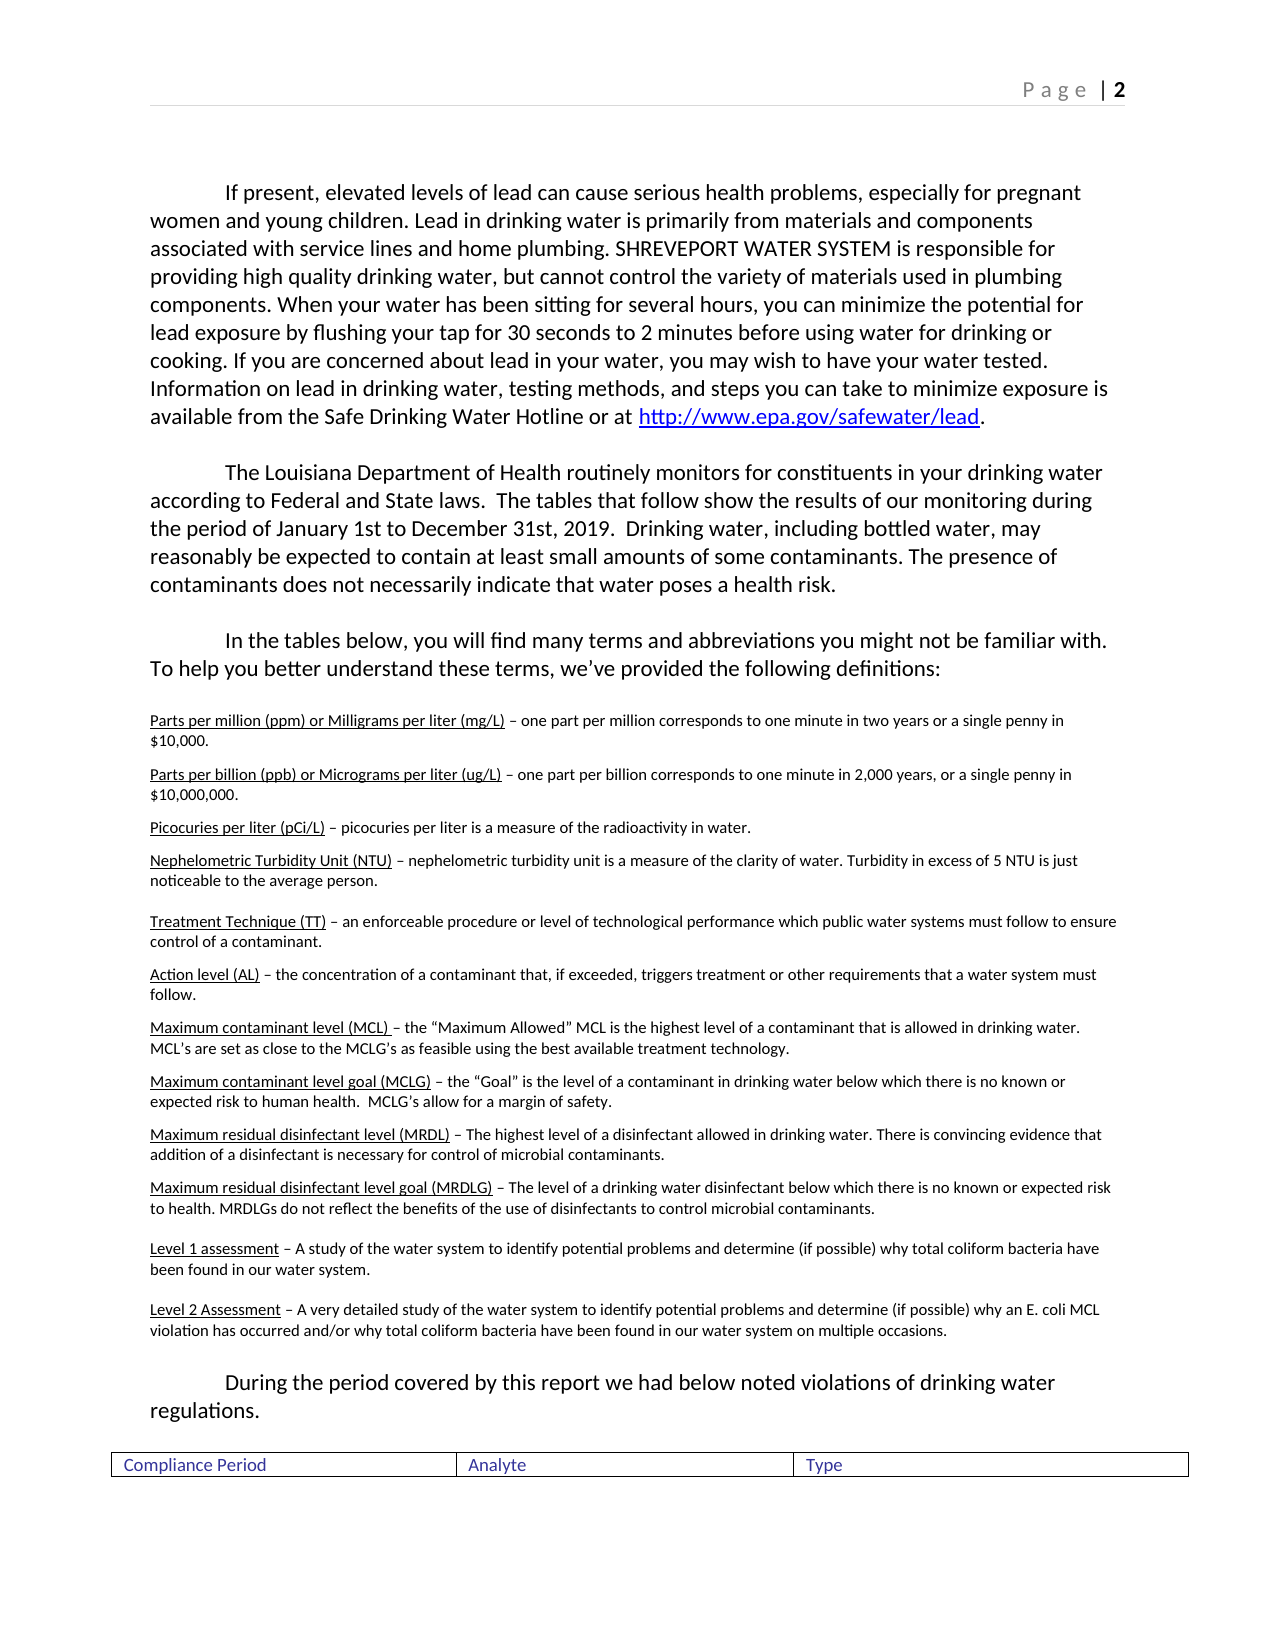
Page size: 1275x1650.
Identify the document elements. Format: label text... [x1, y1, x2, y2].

text Action level (AL) – the concentration of a contaminant that, if exceeded, triggers treatment or other requirements that a water system must follow. [150, 964, 1125, 1005]
text During the period covered by this report we had below noted violations of drinking water regulations. [150, 1368, 1125, 1424]
text The Louisiana Department of Health routinely monitors for constituents in your drinking water according to Federal and State laws. The tables that follow show the results of our monitoring during the period of January 1st to December 31st, 2019. Drinking water, including bottled water, may reasonably be expected to contain at least small amounts of some contaminants. The presence of contaminants does not necessarily indicate that water poses a health risk. [150, 458, 1125, 598]
text Parts per billion (ppb) or Micrograms per liter (ug/L) – one part per billion corresponds to one minute in 2,000 years, or a single penny in $10,000,000. [150, 764, 1125, 804]
text If present, elevated levels of lead can cause serious health problems, especially for pregnant women and young children. Lead in drinking water is primarily from materials and components associated with service lines and home plumbing. SHREVEPORT WATER SYSTEM is responsible for providing high quality drinking water, but cannot control the variety of materials used in plumbing components. When your water has been sitting for several hours, you can minimize the potential for lead exposure by flushing your tap for 30 seconds to 2 minutes before using water for drinking or cooking. If you are concerned about lead in your water, you may wish to have your water tested. Information on lead in drinking water, testing methods, and steps you can take to minimize exposure is available from the Safe Drinking Water Hotline or at http://www.epa.gov/safewater/lead. [150, 178, 1125, 430]
text Maximum residual disinfectant level (MRDL) – The highest level of a disinfectant allowed in drinking water. There is convincing evidence that addition of a disinfectant is necessary for control of microbial contaminants. [150, 1124, 1125, 1165]
text Maximum residual disinfectant level goal (MRDLG) – The level of a drinking water disinfectant below which there is no known or expected risk to health. MRDLGs do not reflect the benefits of the use of disinfectants to control microbial contaminants. [150, 1178, 1125, 1218]
text In the tables below, you will find many terms and abbreviations you might not be familiar with. To help you better understand these terms, we’ve provided the following definitions: [150, 626, 1125, 682]
text Treatment Technique (TT) – an enforceable procedure or level of technological performance which public water systems must follow to ensure control of a contaminant. [150, 911, 1125, 952]
text Maximum contaminant level goal (MCLG) – the “Goal” is the level of a contaminant in drinking water below which there is no known or expected risk to human health. MCLG’s allow for a margin of safety. [150, 1071, 1125, 1112]
text Parts per million (ppm) or Milligrams per liter (mg/L) – one part per million corresponds to one minute in two years or a single penny in $10,000. [150, 710, 1125, 751]
text Level 1 assessment – A study of the water system to identify potential problems and determine (if possible) why total coliform bacteria have been found in our water system. [150, 1239, 1125, 1279]
table_header Compliance Period [112, 1453, 456, 1476]
text Maximum contaminant level (MCL) – the “Maximum Allowed” MCL is the highest level of a contaminant that is allowed in drinking water. MCL’s are set as close to the MCLG’s as feasible using the best available treatment technology. [150, 1018, 1125, 1058]
table_header Type [794, 1453, 1188, 1476]
table_header Analyte [457, 1453, 793, 1476]
text Nephelometric Turbidity Unit (NTU) – nephelometric turbidity unit is a measure of the clarity of water. Turbidity in excess of 5 NTU is just noticeable to the average person. [150, 850, 1125, 891]
text Level 2 Assessment – A very detailed study of the water system to identify potential problems and determine (if possible) why an E. coli MCL violation has occurred and/or why total coliform bacteria have been found in our water system on multiple occasions. [150, 1299, 1125, 1340]
text Picocuries per liter (pCi/L) – picocuries per liter is a measure of the radioactivity in water. [150, 817, 1125, 837]
